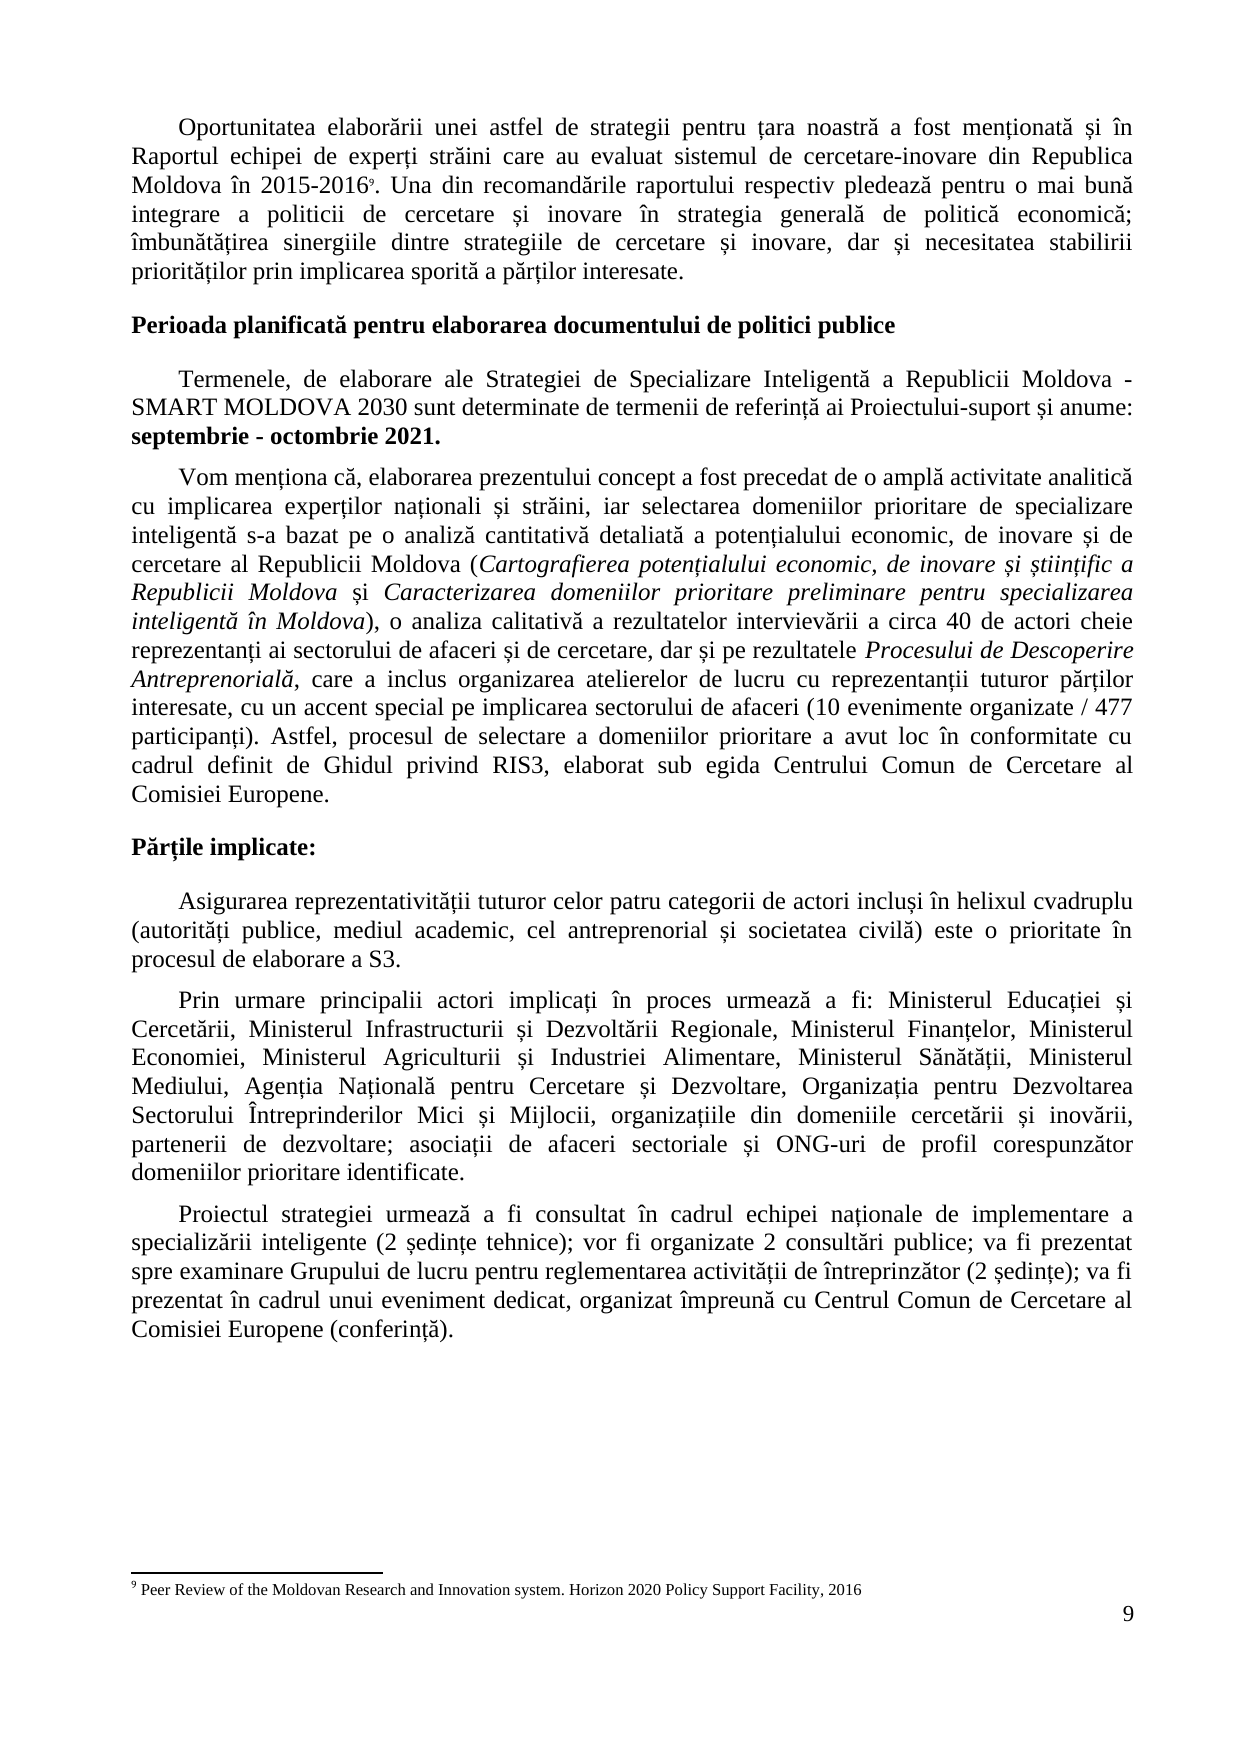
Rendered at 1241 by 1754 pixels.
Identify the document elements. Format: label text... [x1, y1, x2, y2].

subtitle Părțile implicate: [131, 832, 1134, 861]
text Proiectul strategiei urmează a fi consultat în cadrul echipei naționale de implementare a specializării inteligente (2 ședințe tehnice); vor fi organizate 2 consultări publice; va fi prezentat spre examinare Grupului de lucru pentru reglementarea activității de întreprinzător (2 ședințe); va fi prezentat în cadrul unui eveniment dedicat, organizat împreună cu Centrul Comun de Cercetare al Comisiei Europene (conferință). [131, 1199, 1134, 1342]
text Asigurarea reprezentativității tuturor celor patru categorii de actori incluși în helixul cvadruplu (autorități publice, mediul academic, cel antreprenorial și societatea civilă) este o prioritate în procesul de elaborare a S3. [131, 886, 1134, 972]
subtitle Perioada planificată pentru elaborarea documentului de politici publice [131, 310, 1134, 339]
text Termenele, de elaborare ale Strategiei de Specializare Inteligentă a Republicii Moldova - SMART MOLDOVA 2030 sunt determinate de termenii de referință ai Proiectului-suport și anume: septembrie - octombrie 2021. [131, 364, 1134, 450]
text Vom menționa că, elaborarea prezentului concept a fost precedat de o amplă activitate analitică cu implicarea experților naționali și străini, iar selectarea domeniilor prioritare de specializare inteligentă s-a bazat pe o analiză cantitativă detaliată a potențialului economic, de inovare și de cercetare al Republicii Moldova (Cartografierea potențialului economic, de inovare și științific a Republicii Moldova și Caracterizarea domeniilor prioritare preliminare pentru specializarea inteligentă în Moldova), o analiza calitativă a rezultatelor intervievării a circa 40 de actori cheie reprezentanți ai sectorului de afaceri și de cercetare, dar și pe rezultatele Procesului de Descoperire Antreprenorială, care a inclus organizarea atelierelor de lucru cu reprezentanții tuturor părților interesate, cu un accent special pe implicarea sectorului de afaceri (10 evenimente organizate / 477 participanți). Astfel, procesul de selectare a domeniilor prioritare a avut loc în conformitate cu cadrul definit de Ghidul privind RIS3, elaborat sub egida Centrului Comun de Cercetare al Comisiei Europene. [131, 462, 1134, 807]
text Prin urmare principalii actori implicați în proces urmează a fi: Ministerul Educației și Cercetării, Ministerul Infrastructurii și Dezvoltării Regionale, Ministerul Finanțelor, Ministerul Economiei, Ministerul Agriculturii și Industriei Alimentare, Ministerul Sănătății, Ministerul Mediului, Agenția Națională pentru Cercetare și Dezvoltare, Organizația pentru Dezvoltarea Sectorului Întreprinderilor Mici și Mijlocii, organizațiile din domeniile cercetării și inovării, partenerii de dezvoltare; asociații de afaceri sectoriale și ONG-uri de profil corespunzător domeniilor prioritare identificate. [131, 985, 1134, 1186]
text Oportunitatea elaborării unei astfel de strategii pentru țara noastră a fost menționată și în Raportul echipei de experți străini care au evaluat sistemul de cercetare-inovare din Republica Moldova în 2015-2016. Una din recomandările raportului respectiv pledează pentru o mai bună integrare a politicii de cercetare și inovare în strategia generală de politică economică; îmbunătățirea sinergiile dintre strategiile de cercetare și inovare, dar și necesitatea stabilirii priorităților prin implicarea sporită a părților interesate. [131, 112, 1134, 285]
